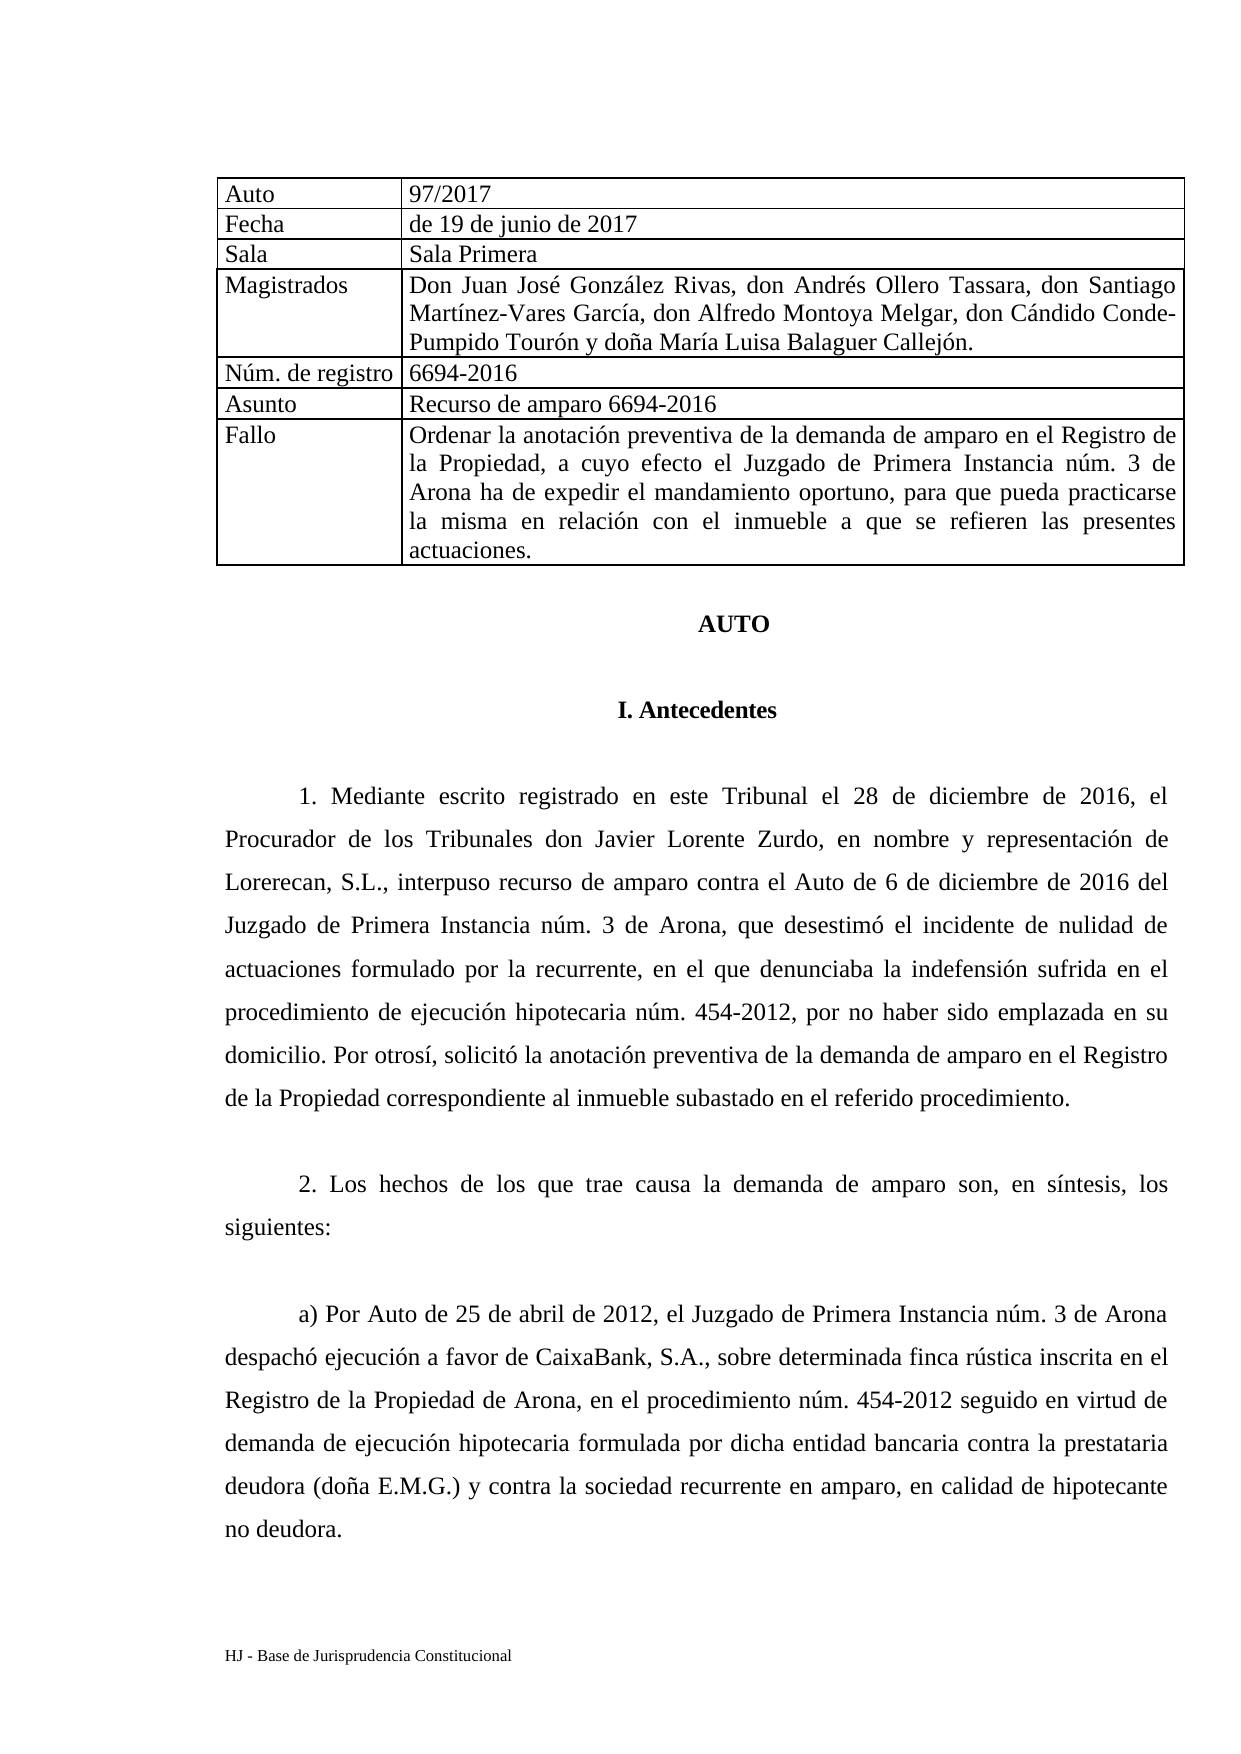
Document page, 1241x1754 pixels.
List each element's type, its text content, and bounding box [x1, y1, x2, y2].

table_cell Ordenar la anotación preventiva de la demanda de amparo en el Registro de la Propiedad, a cuyo efecto el Juzgado de Primera Instancia núm. 3 de Arona ha de expedir el mandamiento oportuno, para que pueda practicarse la misma en relación con el inmueble a que se refieren las presentes actuaciones. [403, 420, 1183, 563]
table_header Auto [218, 179, 401, 207]
table_cell Recurso de amparo 6694-2016 [403, 389, 1183, 418]
table_cell Sala [218, 240, 401, 268]
text 2. Los hechos de los que trae causa la demanda de amparo son, en síntesis, los siguientes: [224, 1169, 1169, 1241]
table_cell Núm. de registro [218, 358, 401, 387]
table_cell Sala Primera [402, 240, 1184, 268]
table_header 97/2017 [402, 179, 1184, 207]
text a) Por Auto de 25 de abril de 2012, el Juzgado de Primera Instancia núm. 3 de Arona despachó ejecución a favor de CaixaBank, S.A., sobre determinada finca rústica inscrita en el Registro de la Propiedad de Arona, en el procedimiento núm. 454-2012 seguido en virtud de demanda de ejecución hipotecaria formulada por dicha entidad bancaria contra la prestataria deudora (doña E.M.G.) y contra la sociedad recurrente en amparo, en calidad de hipotecante no deudora. [224, 1299, 1169, 1543]
text 1. Mediante escrito registrado en este Tribunal el 28 de diciembre de 2016, el Procurador de los Tribunales don Javier Lorente Zurdo, en nombre y representación de Lorerecan, S.L., interpuso recurso de amparo contra el Auto de 6 de diciembre de 2016 del Juzgado de Primera Instancia núm. 3 de Arona, que desestimó el incidente de nulidad de actuaciones formulado por la recurrente, en el que denunciaba la indefensión sufrida en el procedimiento de ejecución hipotecaria núm. 454-2012, por no haber sido emplazada en su domicilio. Por otrosí, solicitó la anotación preventiva de la demanda de amparo en el Registro de la Propiedad correspondiente al inmueble subastado en el referido procedimiento. [224, 781, 1169, 1112]
table_cell 6694-2016 [403, 358, 1183, 387]
text AUTO [224, 609, 1169, 637]
table_cell Don Juan José González Rivas, don Andrés Ollero Tassara, don Santiago Martínez-Vares García, don Alfredo Montoya Melgar, don Cándido Conde-Pumpido Tourón y doña María Luisa Balaguer Callejón. [403, 270, 1183, 356]
table_cell Magistrados [218, 270, 401, 356]
table_cell Fecha [218, 209, 401, 238]
table_cell de 19 de junio de 2017 [402, 209, 1184, 238]
table_cell Fallo [218, 420, 401, 563]
table_cell Asunto [218, 389, 401, 418]
text I. Antecedentes [224, 695, 1169, 724]
